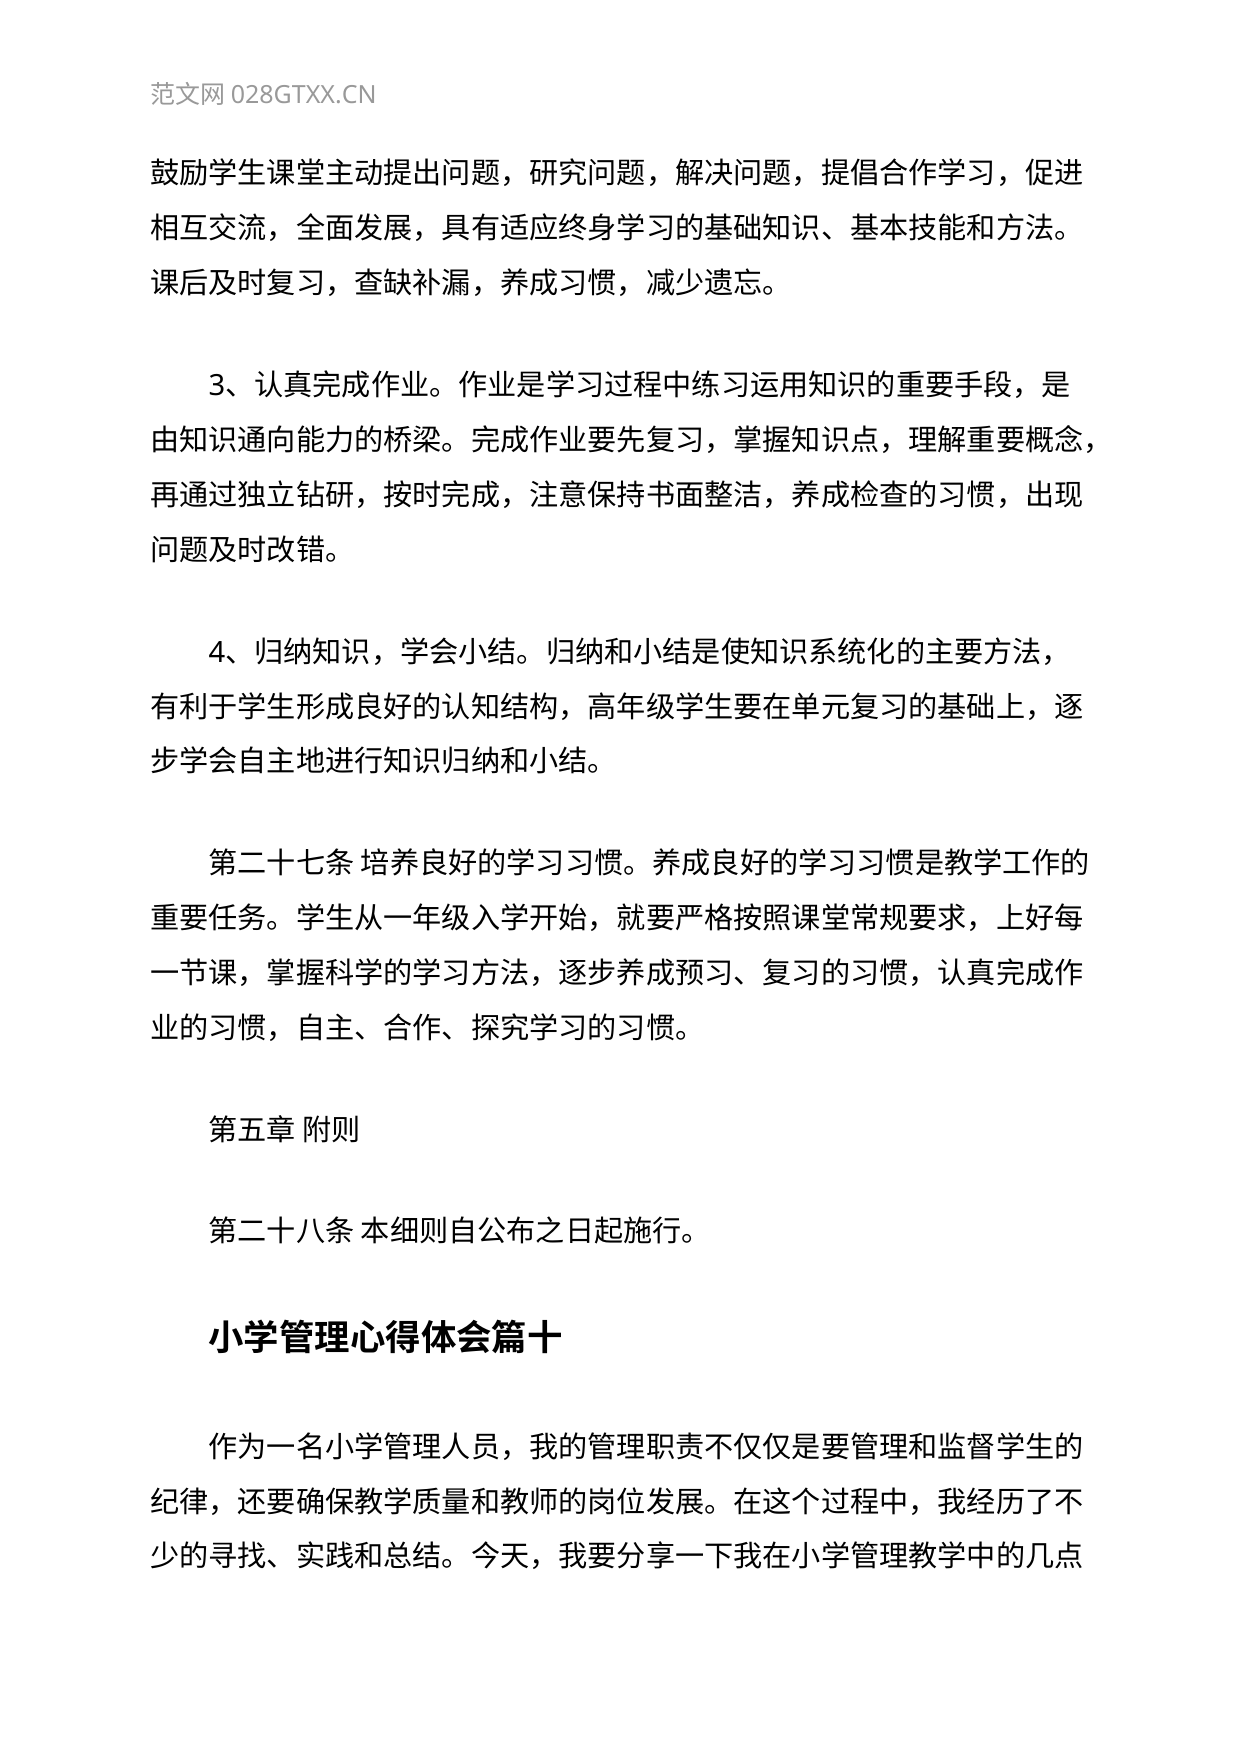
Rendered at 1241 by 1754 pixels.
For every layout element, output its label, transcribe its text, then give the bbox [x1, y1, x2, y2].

text 3、认真完成作业。作业是学习过程中练习运用知识的重要手段，是由知识通向能力的桥梁。完成作业要先复习，掌握知识点，理解重要概念，再通过独立钻研，按时完成，注意保持书面整洁，养成检查的习惯，出现问题及时改错。 [150, 362, 1090, 569]
text 第二十七条 培养良好的学习习惯。养成良好的学习习惯是教学工作的重要任务。学生从一年级入学开始，就要严格按照课堂常规要求，上好每一节课，掌握科学的学习方法，逐步养成预习、复习的习惯，认真完成作业的习惯，自主、合作、探究学习的习惯。 [150, 840, 1090, 1047]
text 第二十八条 本细则自公布之日起施行。 [150, 1208, 1090, 1250]
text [150, 150, 1090, 302]
text 小学管理心得体会篇十 [150, 1310, 1090, 1361]
text 第五章 附则 [150, 1106, 1090, 1148]
text 4、归纳知识，学会小结。归纳和小结是使知识系统化的主要方法，有利于学生形成良好的认知结构，高年级学生要在单元复习的基础上，逐步学会自主地进行知识归纳和小结。 [150, 628, 1090, 780]
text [150, 1423, 1090, 1575]
